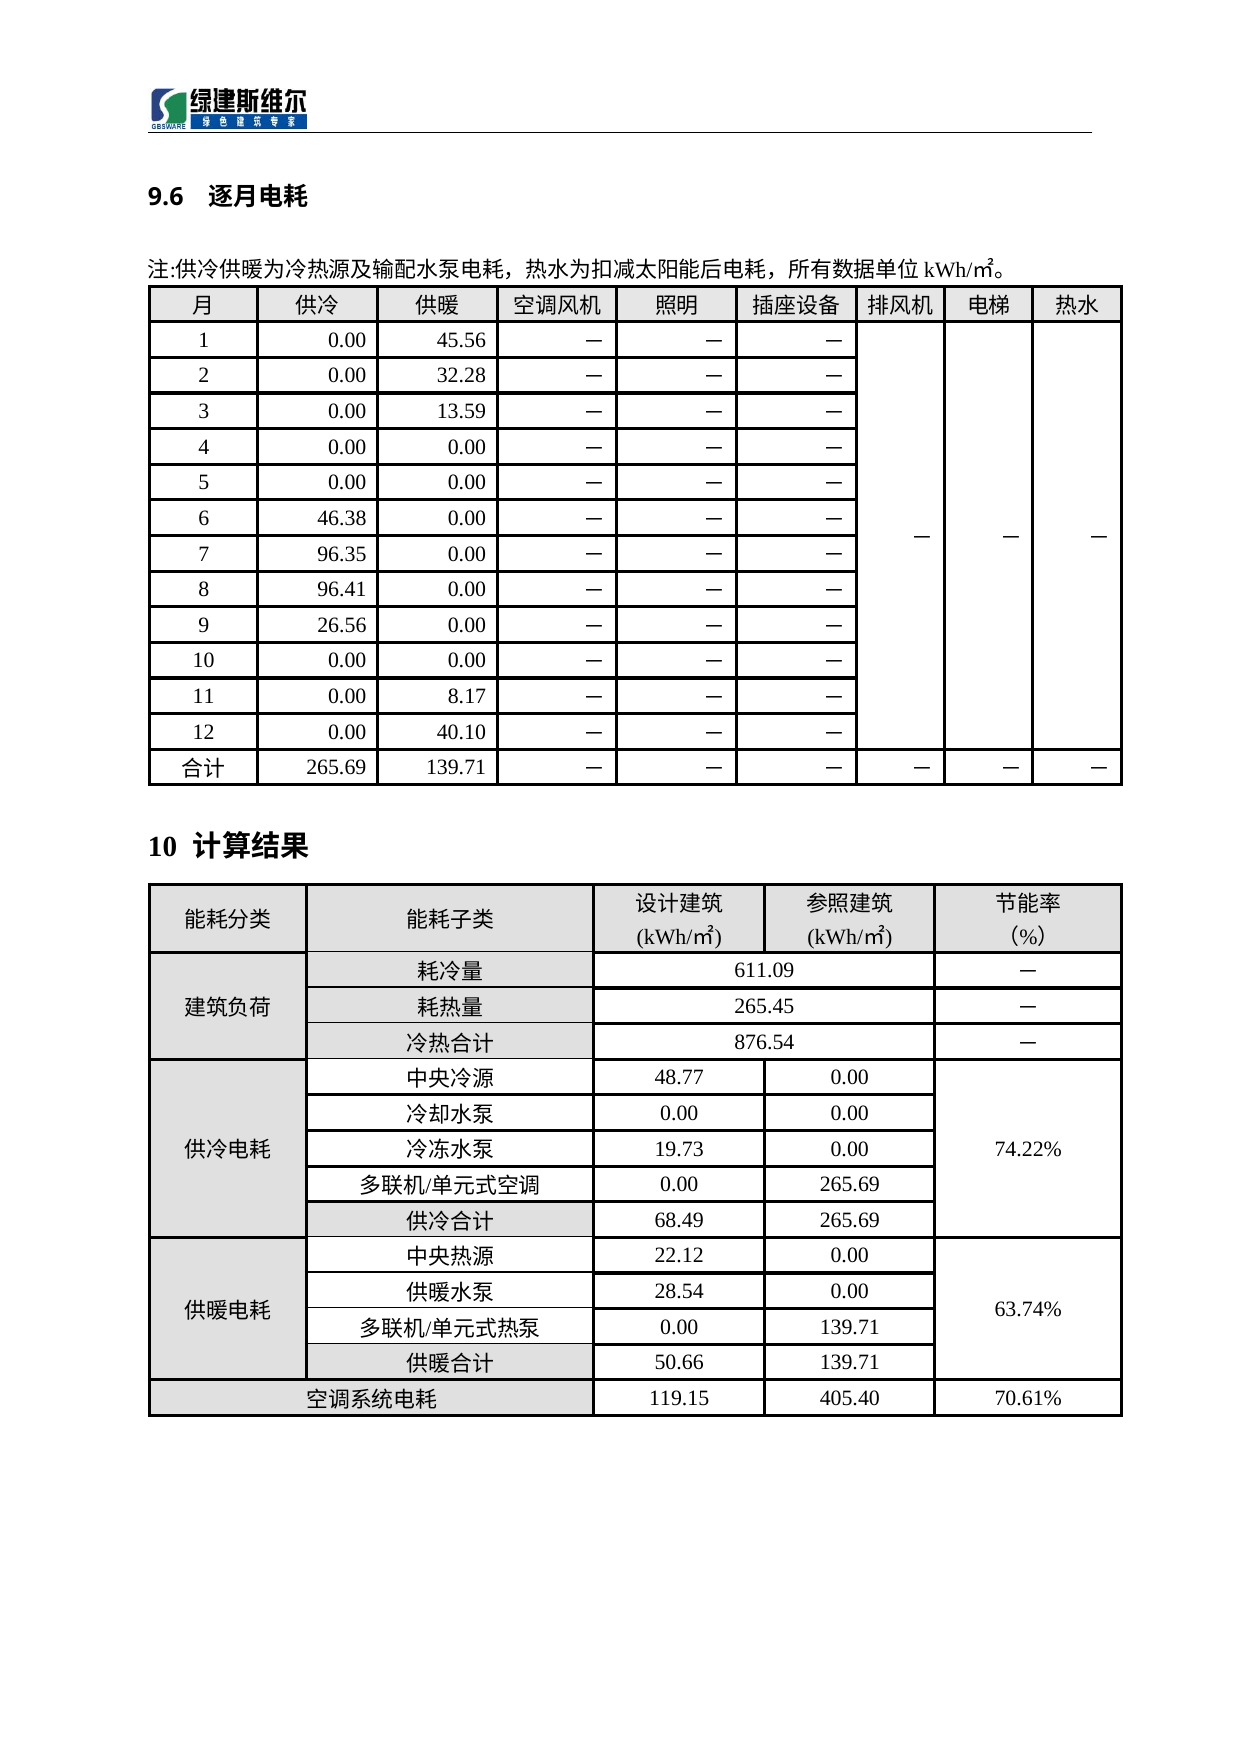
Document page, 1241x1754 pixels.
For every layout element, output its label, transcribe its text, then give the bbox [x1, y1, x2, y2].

table_cell － [499, 323, 615, 356]
table_cell 265.69 [766, 1203, 933, 1236]
table_cell － [738, 430, 855, 463]
table_cell － [738, 715, 855, 748]
table_cell 48.77 [595, 1061, 763, 1093]
table_cell － [499, 359, 615, 391]
table_cell 1 [151, 323, 256, 356]
table_cell 96.35 [259, 537, 376, 569]
table_cell － [946, 323, 1031, 748]
table_header 参照建筑 (kWh/㎡) [766, 886, 933, 951]
table_cell 0.00 [379, 430, 496, 463]
table_cell － [936, 954, 1120, 986]
table_cell － [499, 466, 615, 498]
table_cell － [618, 537, 735, 569]
table_cell － [618, 715, 735, 748]
table_cell 139.71 [379, 751, 496, 783]
table_cell 0.00 [379, 466, 496, 498]
table_cell 611.09 [595, 954, 933, 986]
table_header 照明 [618, 288, 735, 320]
table_cell 0.00 [595, 1310, 763, 1343]
table_cell 22.12 [595, 1239, 763, 1271]
table_cell 40.10 [379, 715, 496, 748]
table_cell 265.45 [595, 990, 933, 1022]
table_cell 供暖合计 [308, 1344, 592, 1378]
table_header 插座设备 [738, 288, 855, 320]
table_cell 265.69 [259, 751, 376, 783]
table_cell － [738, 466, 855, 498]
table_cell － [618, 751, 735, 783]
table_cell 26.56 [259, 608, 376, 641]
table_header 排风机 [858, 288, 943, 320]
table_cell 0.00 [259, 644, 376, 676]
table_header 能耗分类 [151, 886, 305, 951]
table_cell － [618, 644, 735, 676]
table_cell 7 [151, 537, 256, 569]
table_cell 9 [151, 608, 256, 641]
subtitle 计算结果 [148, 811, 1092, 876]
table_cell 多联机/单元式空调 [308, 1168, 592, 1200]
table_cell 0.00 [595, 1096, 763, 1129]
table_cell 冷冻水泵 [308, 1132, 592, 1164]
table_cell － [936, 1025, 1120, 1058]
table_cell 0.00 [259, 680, 376, 712]
table_cell － [499, 395, 615, 427]
table_cell 中央热源 [308, 1237, 592, 1271]
table_cell － [618, 430, 735, 463]
table_cell 供冷电耗 [151, 1061, 305, 1236]
table_header 供冷 [259, 288, 376, 320]
table_cell 0.00 [259, 430, 376, 463]
table_cell － [936, 990, 1120, 1022]
table_cell － [618, 501, 735, 534]
table_cell 876.54 [595, 1025, 933, 1058]
table_cell － [618, 608, 735, 641]
table_cell 0.00 [379, 573, 496, 605]
table_cell － [738, 395, 855, 427]
table_cell 2 [151, 359, 256, 391]
table_cell 空调系统电耗 [151, 1381, 592, 1414]
table_cell － [499, 608, 615, 641]
table_cell 0.00 [379, 608, 496, 641]
text 注:供冷供暖为冷热源及输配水泵电耗，热水为扣减太阳能后电耗，所有数据单位kWh/㎡。 [148, 252, 1092, 284]
table_cell 0.00 [766, 1132, 933, 1164]
table_cell － [618, 573, 735, 605]
table_cell 46.38 [259, 501, 376, 534]
table_cell 冷却水泵 [308, 1096, 592, 1129]
table_header 能耗子类 [308, 886, 592, 951]
table_cell 合计 [151, 751, 256, 783]
table_cell 19.73 [595, 1132, 763, 1164]
table_cell 冷热合计 [308, 1023, 592, 1058]
table_cell 多联机/单元式热泵 [308, 1308, 592, 1343]
table_cell － [738, 680, 855, 712]
table_cell － [499, 537, 615, 569]
table_cell 0.00 [259, 359, 376, 391]
table_cell 6 [151, 501, 256, 534]
table_cell 0.00 [379, 537, 496, 569]
table_cell － [618, 359, 735, 391]
table_cell 8 [151, 573, 256, 605]
table_cell 0.00 [766, 1096, 933, 1129]
table_cell － [738, 644, 855, 676]
subtitle 逐月电耗 [148, 162, 1092, 227]
table_cell － [499, 751, 615, 783]
table_cell 耗冷量 [308, 952, 592, 986]
table_cell 供暖水泵 [308, 1273, 592, 1307]
table_cell 139.71 [766, 1346, 933, 1378]
table_cell 63.74% [936, 1239, 1120, 1378]
table_header 供暖 [379, 288, 496, 320]
table_cell － [1034, 323, 1120, 748]
table_cell 28.54 [595, 1275, 763, 1307]
table_cell 0.00 [379, 501, 496, 534]
table_cell 中央冷源 [308, 1059, 592, 1093]
table_cell － [618, 395, 735, 427]
table_header 电梯 [946, 288, 1031, 320]
table_cell 0.00 [766, 1239, 933, 1271]
table_cell － [858, 751, 943, 783]
table_cell 4 [151, 430, 256, 463]
table_cell － [858, 323, 943, 748]
table_cell － [738, 751, 855, 783]
table_cell － [499, 715, 615, 748]
table_cell 0.00 [766, 1061, 933, 1093]
table_cell 13.59 [379, 395, 496, 427]
table_header 设计建筑 (kWh/㎡) [595, 886, 763, 951]
table_header 热水 [1034, 288, 1120, 320]
table_cell 0.00 [259, 395, 376, 427]
table_cell 70.61% [936, 1381, 1120, 1414]
picture [147, 88, 308, 130]
table_cell － [738, 537, 855, 569]
table_cell 5 [151, 466, 256, 498]
table_cell 0.00 [259, 323, 376, 356]
table_cell － [738, 501, 855, 534]
table_cell 0.00 [379, 644, 496, 676]
table_cell － [618, 466, 735, 498]
table_header 节能率 （%） [936, 886, 1120, 951]
table_cell － [499, 680, 615, 712]
table_cell 12 [151, 715, 256, 748]
table_cell 139.71 [766, 1310, 933, 1343]
table_cell 建筑负荷 [151, 954, 305, 1058]
table_cell 0.00 [259, 715, 376, 748]
table_cell 0.00 [595, 1168, 763, 1200]
table_cell 50.66 [595, 1346, 763, 1378]
table_header 空调风机 [499, 288, 615, 320]
table_cell － [1034, 751, 1120, 783]
table_cell 32.28 [379, 359, 496, 391]
table_cell 8.17 [379, 680, 496, 712]
table_cell 119.15 [595, 1381, 763, 1414]
table_cell － [499, 644, 615, 676]
table_cell 74.22% [936, 1061, 1120, 1236]
table_cell － [499, 573, 615, 605]
table_cell 45.56 [379, 323, 496, 356]
table_cell － [618, 680, 735, 712]
table_cell 供暖电耗 [151, 1239, 305, 1378]
table_cell － [738, 573, 855, 605]
table_cell － [738, 323, 855, 356]
table_cell 96.41 [259, 573, 376, 605]
table_cell 3 [151, 395, 256, 427]
table_cell － [946, 751, 1031, 783]
table_cell 68.49 [595, 1203, 763, 1236]
table_cell 0.00 [259, 466, 376, 498]
table_cell 10 [151, 644, 256, 676]
table_cell － [618, 323, 735, 356]
table_cell － [499, 430, 615, 463]
table_cell － [499, 501, 615, 534]
table_cell － [738, 608, 855, 641]
table_cell － [738, 359, 855, 391]
table_cell 耗热量 [308, 988, 592, 1022]
table_header 月 [151, 288, 256, 320]
table_cell 供冷合计 [308, 1203, 592, 1236]
table_cell 0.00 [766, 1275, 933, 1307]
table_cell 405.40 [766, 1381, 933, 1414]
table_cell 11 [151, 680, 256, 712]
table_cell 265.69 [766, 1168, 933, 1200]
